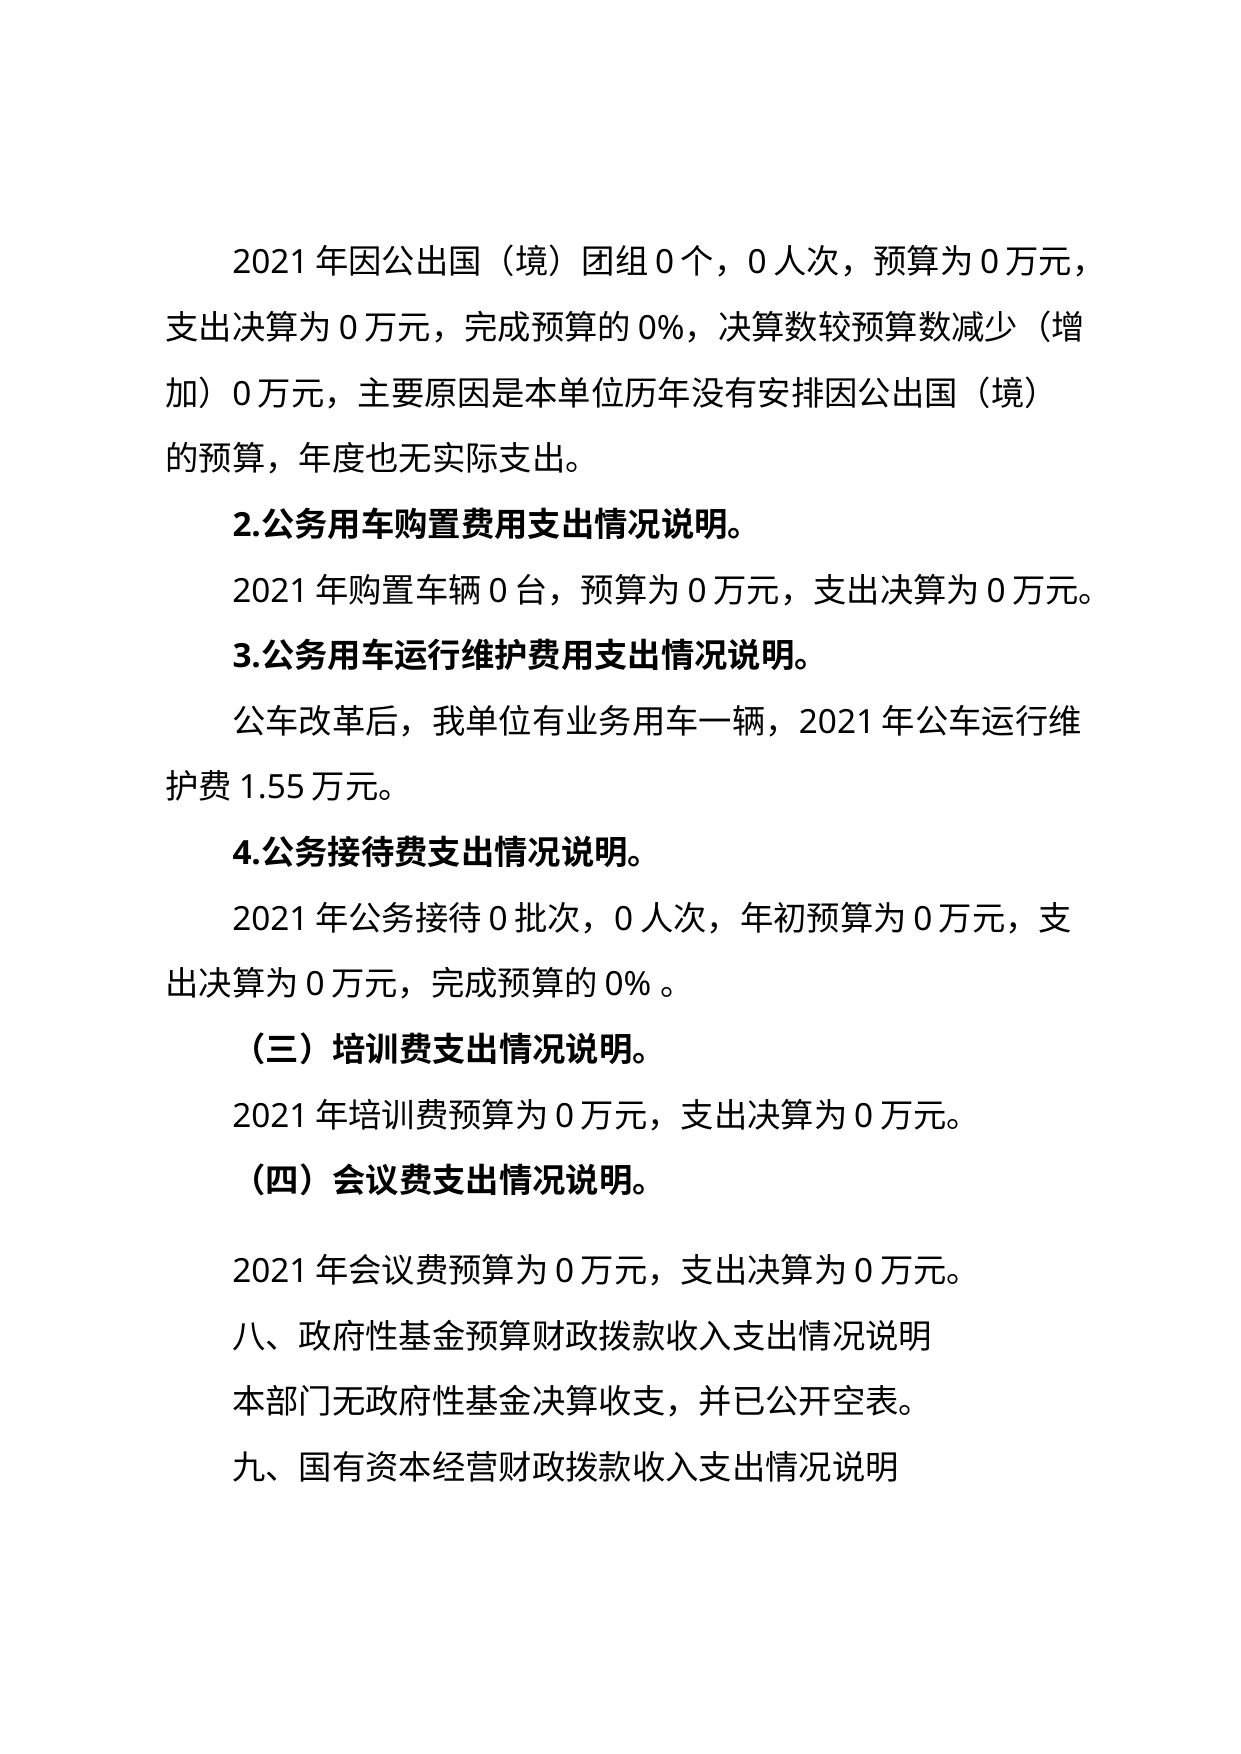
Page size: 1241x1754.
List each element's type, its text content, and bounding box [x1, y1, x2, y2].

text 2.公务用车购置费用支出情况说明。 [165, 489, 1087, 555]
text 本部门无政府性基金决算收支，并已公开空表。 [165, 1366, 1087, 1432]
text 公车改革后，我单位有业务用车一辆，2021年公车运行维护费1.55万元。 [165, 686, 1087, 817]
text 2021年公务接待0批次，0人次，年初预算为0万元，支出决算为0万元，完成预算的0% 。 [165, 883, 1087, 1014]
text 2021年培训费预算为0万元，支出决算为0万元。 [165, 1080, 1087, 1145]
text （四）会议费支出情况说明。 [165, 1145, 1087, 1211]
text 3.公务用车运行维护费用支出情况说明。 [165, 620, 1087, 686]
text （三）培训费支出情况说明。 [165, 1014, 1087, 1080]
text 2021年购置车辆0台，预算为0万元，支出决算为0万元。 [165, 555, 1087, 620]
text 八、政府性基金预算财政拨款收入支出情况说明 [165, 1301, 1087, 1366]
text 2021年因公出国（境）团组0个，0人次，预算为0万元，支出决算为0万元，完成预算的0%，决算数较预算数减少（增加）0万元，主要原因是本单位历年没有安排因公出国（境）的预算，年度也无实际支出。 [165, 227, 1087, 489]
text 2021年会议费预算为0万元，支出决算为0万元。 [165, 1235, 1087, 1301]
text 4.公务接待费支出情况说明。 [165, 817, 1087, 883]
text 九、国有资本经营财政拨款收入支出情况说明 [165, 1432, 1087, 1498]
